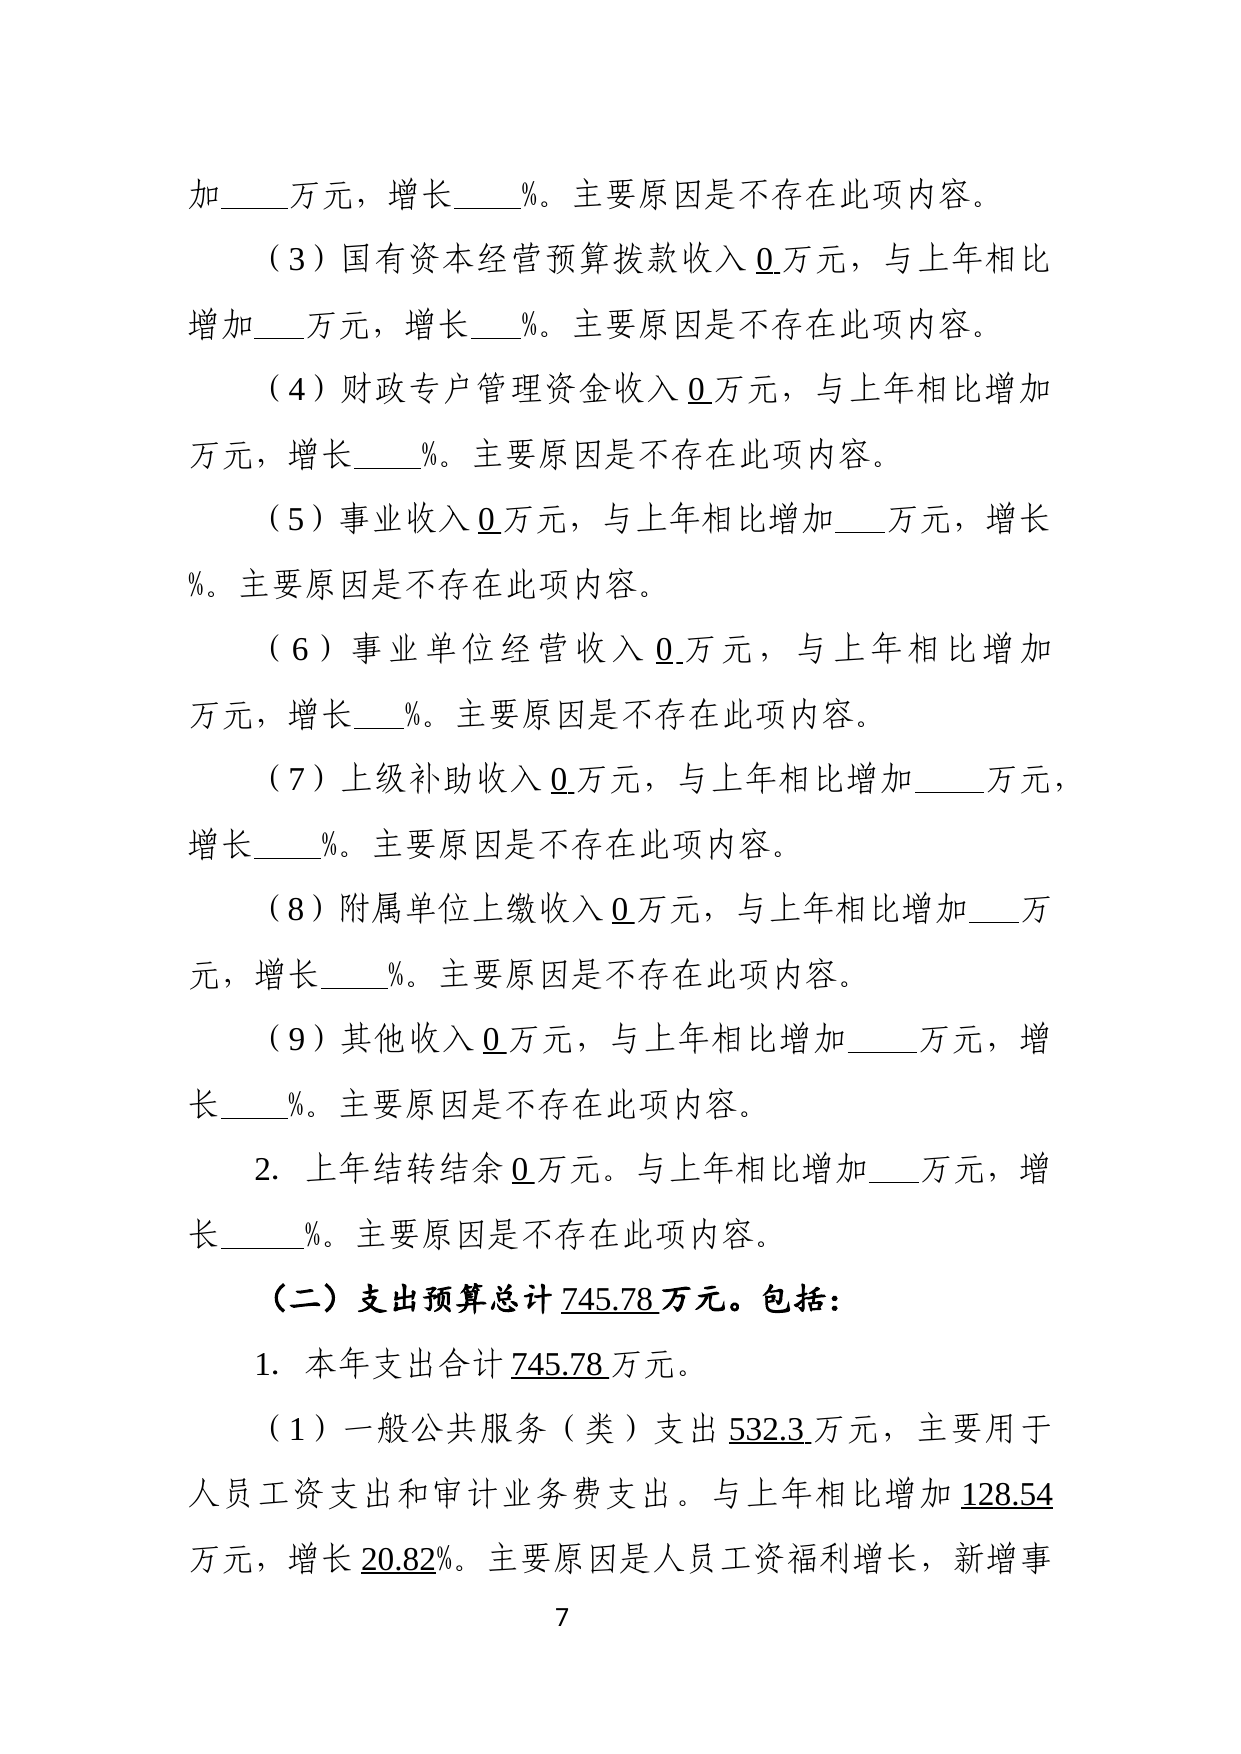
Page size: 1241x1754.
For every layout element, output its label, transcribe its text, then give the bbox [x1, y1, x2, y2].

text （二）支出预算总计745.78万元。包括： [187, 1265, 1053, 1330]
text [187, 160, 1053, 225]
text （8）附属单位上缴收入0万元，与上年相比增加 万元，增长 %。主要原因是不存在此项内容。 [187, 875, 1053, 1005]
text （3）国有资本经营预算拨款收入0万元，与上年相比增加 万元，增长 %。主要原因是不存在此项内容。 [187, 225, 1053, 355]
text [187, 1395, 1053, 1590]
text （9）其他收入0万元，与上年相比增加 万元，增长 %。主要原因是不存在此项内容。 [187, 1005, 1053, 1135]
text （6）事业单位经营收入0万元，与上年相比增加 万元，增长 %。主要原因是不存在此项内容。 [187, 615, 1053, 745]
text 2．上年结转结余0万元。与上年相比增加 万元，增长 %。主要原因是不存在此项内容。 [187, 1135, 1053, 1265]
text （4）财政专户管理资金收入0万元，与上年相比增加 万元，增长 %。主要原因是不存在此项内容。 [187, 355, 1053, 485]
text 1．本年支出合计745.78万元。 [187, 1330, 1053, 1395]
text （5）事业收入0万元，与上年相比增加 万元，增长 %。主要原因是不存在此项内容。 [187, 485, 1053, 615]
text （7）上级补助收入0万元，与上年相比增加 万元，增长 %。主要原因是不存在此项内容。 [187, 745, 1053, 875]
